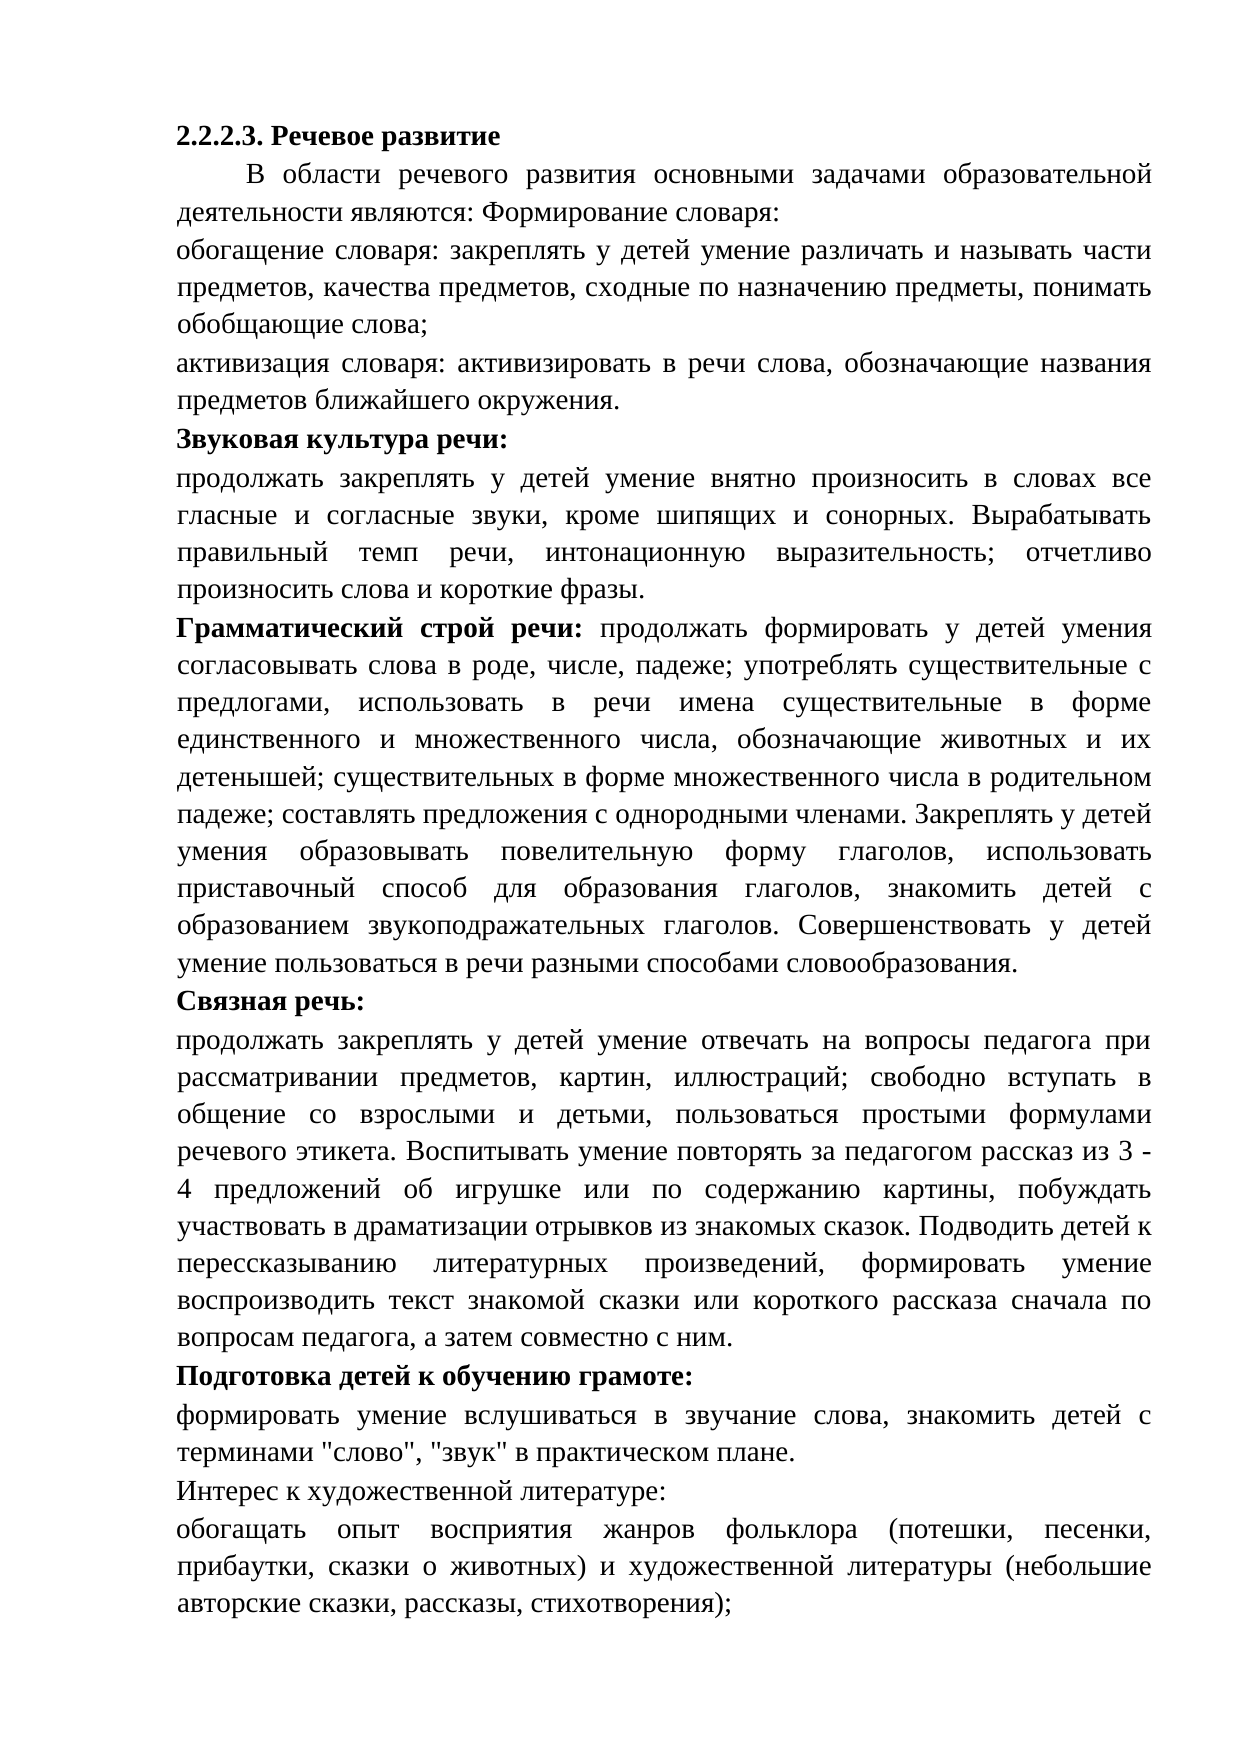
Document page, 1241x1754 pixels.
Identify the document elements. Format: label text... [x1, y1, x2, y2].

text Связная речь: [176, 983, 1152, 1017]
text Грамматический строй речи: продолжать формировать у детей умения согласовывать слова в роде, числе, падеже; употреблять существительные с предлогами, использовать в речи имена существительные в форме единственного и множественного числа, обозначающие животных и их детенышей; существительных в форме множественного числа в родительном падеже; составлять предложения с однородными членами. Закреплять у детей умения образовывать повелительную форму глаголов, использовать приставочный способ для образования глаголов, знакомить детей с образованием звукоподражательных глаголов. Совершенствовать у детей умение пользоваться в речи разными способами словообразования. [176, 610, 1152, 978]
text Интерес к художественной литературе: [176, 1473, 1152, 1506]
text 2.2.2.3. Речевое развитие [176, 118, 1184, 152]
text В области речевого развития основными задачами образовательной деятельности являются: Формирование словаря: [176, 156, 1152, 227]
text формировать умение вслушиваться в звучание слова, знакомить детей с терминами "слово", "звук" в практическом плане. [176, 1397, 1152, 1467]
text обогащать опыт восприятия жанров фольклора (потешки, песенки, прибаутки, сказки о животных) и художественной литературы (небольшие авторские сказки, рассказы, стихотворения); [176, 1511, 1152, 1619]
text продолжать закреплять у детей умение внятно произносить в словах все гласные и согласные звуки, кроме шипящих и сонорных. Вырабатывать правильный темп речи, интонационную выразительность; отчетливо произносить слова и короткие фразы. [176, 460, 1152, 605]
text обогащение словаря: закреплять у детей умение различать и называть части предметов, качества предметов, сходные по назначению предметы, понимать обобщающие слова; [176, 232, 1152, 340]
text Звуковая культура речи: [176, 421, 1152, 455]
text активизация словаря: активизировать в речи слова, обозначающие названия предметов ближайшего окружения. [176, 345, 1152, 416]
text Подготовка детей к обучению грамоте: [176, 1358, 1152, 1392]
text продолжать закреплять у детей умение отвечать на вопросы педагога при рассматривании предметов, картин, иллюстраций; свободно вступать в общение со взрослыми и детьми, пользоваться простыми формулами речевого этикета. Воспитывать умение повторять за педагогом рассказ из 3 - 4 предложений об игрушке или по содержанию картины, побуждать участвовать в драматизации отрывков из знакомых сказок. Подводить детей к перессказыванию литературных произведений, формировать умение воспроизводить текст знакомой сказки или короткого рассказа сначала по вопросам педагога, а затем совместно с ним. [176, 1022, 1152, 1353]
